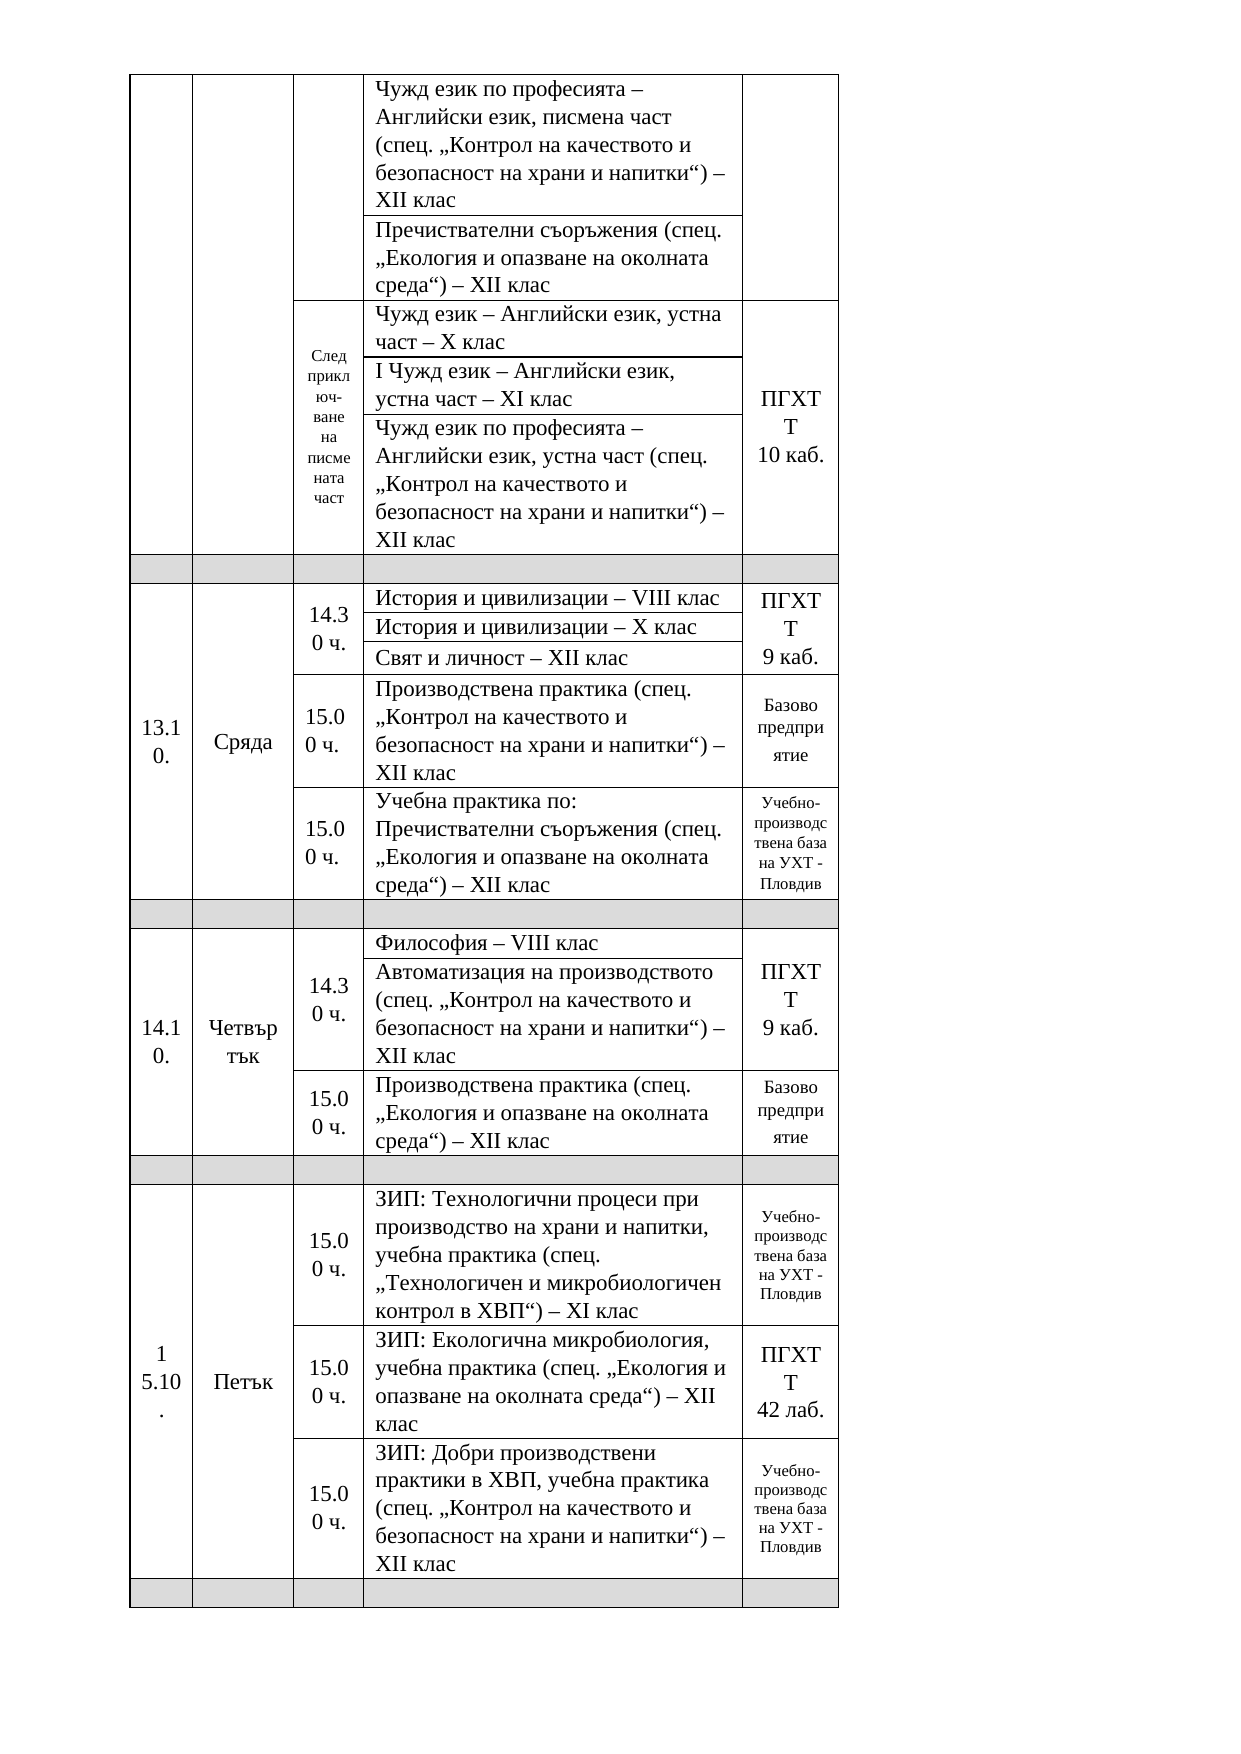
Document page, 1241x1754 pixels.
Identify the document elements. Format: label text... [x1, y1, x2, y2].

table_cell [193, 900, 293, 928]
table_cell Учебна практика по: Пречиствателни съоръжения (спец. „Екология и опазване на околната среда“) – XII клас [364, 788, 742, 899]
table_cell Чужд език – Английски език, устна част – Х клас [364, 301, 742, 356]
table_cell ПГХТТ 9 каб. [743, 584, 838, 674]
table_cell I Чужд език – Английски език, устна част – XI клас [364, 358, 742, 413]
table_cell Чужд език по професията – Английски език, писмена част (спец. „Контрол на качеството и безопасност на храни и напитки“) – XII клас [364, 75, 742, 214]
table_cell [131, 1156, 192, 1184]
table_cell 15.00 ч. [294, 675, 363, 787]
table_cell Производствена практика (спец. „Екология и опазване на околната среда“) – XII клас [364, 1071, 742, 1155]
table_cell 14.30 ч. [294, 929, 363, 1070]
table_cell Автоматизация на производството (спец. „Контрол на качеството и безопасност на храни и напитки“) – XII клас [364, 959, 742, 1070]
table_cell [193, 1156, 293, 1184]
table_cell Учебно-производствена база на УХТ - Пловдив [743, 788, 838, 899]
table_cell Петък [193, 1185, 293, 1578]
table_cell 14.10. [131, 929, 192, 1155]
table_cell Пречиствателни съоръжения (спец. „Екология и опазване на околната среда“) – XII клас [364, 216, 742, 299]
table_cell [743, 1579, 838, 1607]
table_cell Философия – VIII клас [364, 929, 742, 957]
table_cell Базово предприятие [743, 1071, 838, 1155]
table_cell 14.30 ч. [294, 584, 363, 674]
table_cell 15.00 ч. [294, 788, 363, 899]
table_cell [364, 900, 742, 928]
table_cell 15.00 ч. [294, 1071, 363, 1155]
table_cell [294, 900, 363, 928]
table_cell Свят и личност – ХII клас [364, 642, 742, 674]
table_cell [364, 1579, 742, 1607]
table_cell [294, 1579, 363, 1607]
table_cell [193, 555, 293, 583]
table_cell ЗИП: Добри производствени практики в ХВП, учебна практика (спец. „Контрол на качеството и безопасност на храни и напитки“) – XII клас [364, 1439, 742, 1578]
table_cell [743, 555, 838, 583]
table_cell [364, 555, 742, 583]
table_cell [743, 1156, 838, 1184]
table_cell ПГХТТ 9 каб. [743, 929, 838, 1070]
table_cell Учебно-производствена база на УХТ - Пловдив [743, 1439, 838, 1578]
table_cell 15.00 ч. [294, 1185, 363, 1325]
table_cell 15.00 ч. [294, 1326, 363, 1438]
table_cell 13.10. [131, 584, 192, 899]
table_cell Четвъртък [193, 929, 293, 1155]
table_cell [294, 1156, 363, 1184]
table_cell [743, 900, 838, 928]
table_cell История и цивилизации – Х клас [364, 613, 742, 641]
table_cell ЗИП: Технологични процеси при производство на храни и напитки, учебна практика (спец. „Технологичен и микробиологичен контрол в ХВП“) – XI клас [364, 1185, 742, 1325]
table_cell 15.00 ч. [294, 1439, 363, 1578]
table_cell Сряда [193, 584, 293, 899]
table_cell [294, 555, 363, 583]
table_cell Базово предприятие [743, 675, 838, 787]
table_cell [364, 1156, 742, 1184]
table_cell [131, 900, 192, 928]
table_cell ПГХТТ 10 каб. [743, 301, 838, 554]
table_cell История и цивилизации – VIII клас [364, 584, 742, 612]
table_cell Чужд език по професията – Английски език, устна част (спец. „Контрол на качеството и безопасност на храни и напитки“) – XII клас [364, 415, 742, 554]
table_cell След приключ-ване на писмената част [294, 301, 363, 554]
table_cell Учебно-производствена база на УХТ - Пловдив [743, 1185, 838, 1325]
table_cell [131, 1579, 192, 1607]
table_cell ЗИП: Екологична микробиология, учебна практика (спец. „Екология и опазване на околната среда“) – XII клас [364, 1326, 742, 1438]
table_cell [131, 555, 192, 583]
table_cell ПГХТТ 42 лаб. [743, 1326, 838, 1438]
table_cell 15.10. [131, 1185, 192, 1578]
table_cell Производствена практика (спец. „Контрол на качеството и безопасност на храни и напитки“) – XII клас [364, 675, 742, 787]
table_cell [193, 1579, 293, 1607]
